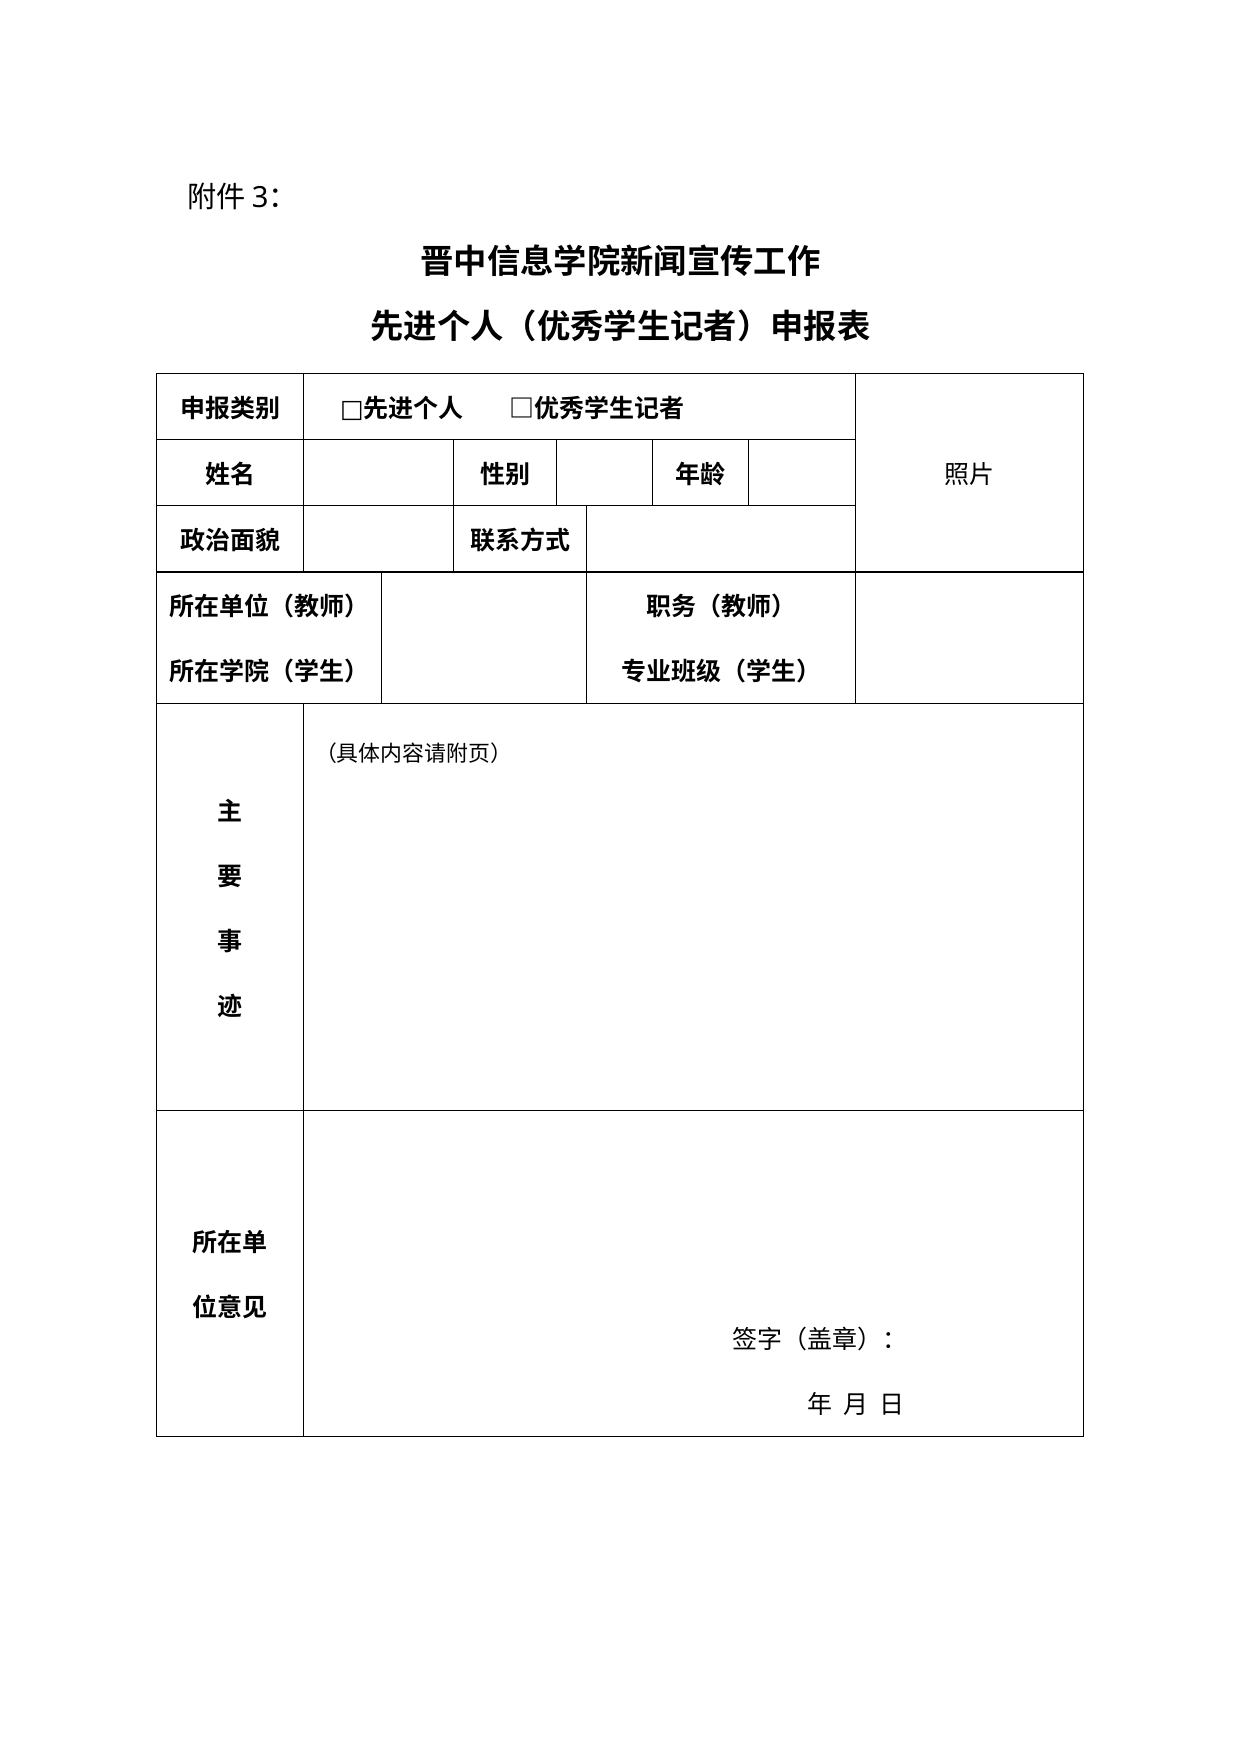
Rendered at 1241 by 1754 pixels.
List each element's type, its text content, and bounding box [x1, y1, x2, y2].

table_cell 联系方式 [454, 506, 586, 571]
table_cell [382, 573, 586, 702]
table_cell 姓名 [157, 440, 303, 505]
text 晋中信息学院新闻宣传工作 [187, 227, 1053, 292]
table_cell [587, 506, 855, 571]
table_cell 所在单位（教师） 所在学院（学生） [157, 573, 381, 702]
table_cell [304, 440, 453, 505]
table_header 照片 [856, 374, 1083, 571]
table_header □先进个人 □优秀学生记者 [304, 374, 855, 439]
text 附件3： [187, 162, 1053, 227]
table_cell 职务（教师） 专业班级（学生） [587, 573, 855, 702]
table_cell 所在单 位意见 [157, 1111, 303, 1436]
table_cell [749, 440, 855, 505]
table_cell [557, 440, 652, 505]
text 先进个人（优秀学生记者）申报表 [187, 292, 1053, 357]
table_cell 性别 [454, 440, 556, 505]
table_cell 签字（盖章）： 年 月 日 [304, 1111, 1083, 1436]
table_cell （具体内容请附页） [304, 704, 1083, 1109]
table_header 申报类别 [157, 374, 303, 439]
table_cell 政治面貌 [157, 506, 303, 571]
table_cell [856, 573, 1083, 702]
table_cell 年龄 [653, 440, 748, 505]
table_cell 主 要 事 迹 [157, 704, 303, 1109]
table_cell [304, 506, 453, 571]
